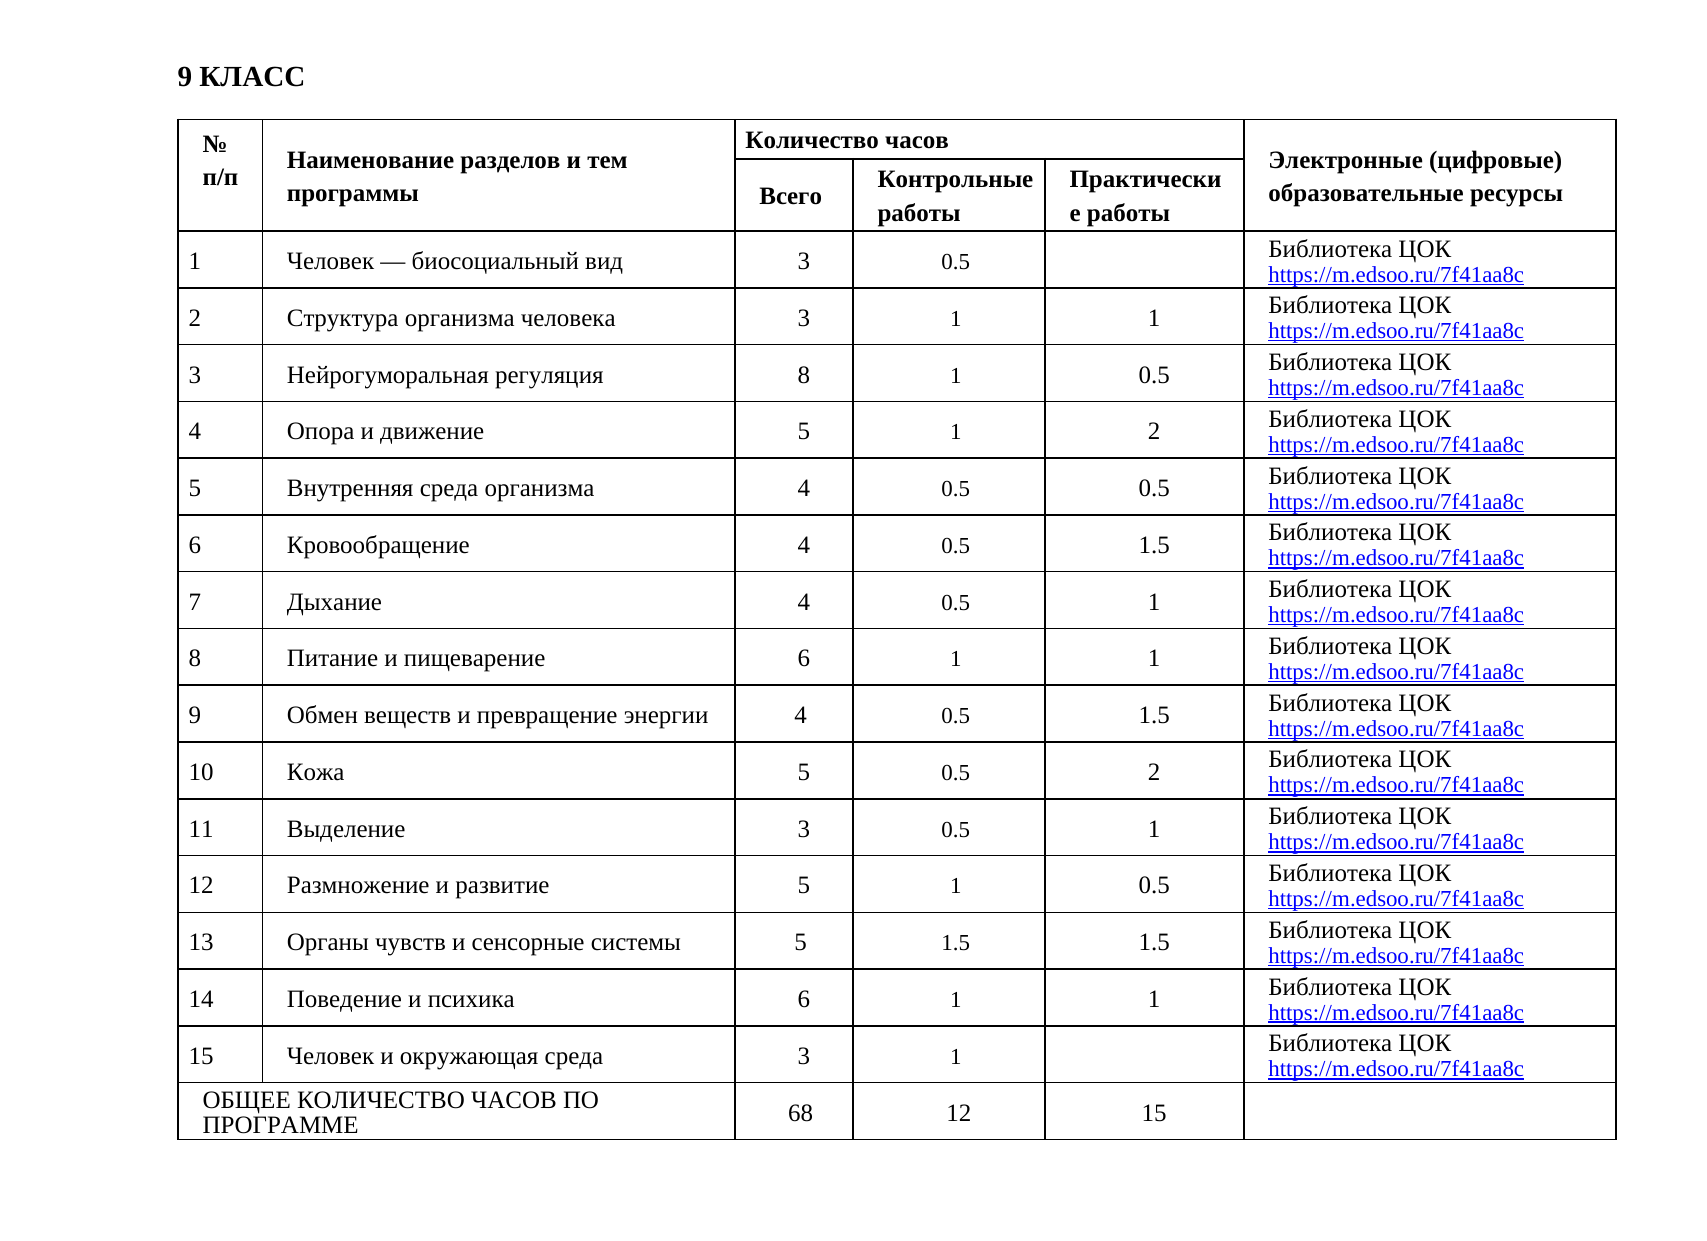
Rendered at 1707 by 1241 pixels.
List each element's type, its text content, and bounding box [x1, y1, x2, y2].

table_cell 0.5 [854, 232, 1044, 287]
table_cell Дыхание [263, 572, 734, 628]
table_cell 0.5 [1046, 856, 1243, 911]
table_cell 4 [736, 459, 852, 514]
table_cell 3 [736, 289, 852, 344]
table_cell 6 [179, 516, 262, 571]
table_cell 1 [854, 970, 1044, 1025]
table_cell 7 [179, 572, 262, 628]
table_cell Библиотека ЦОК https://m.edsoo.ru/7f41aa8c [1245, 1027, 1615, 1082]
table_cell 1 [179, 232, 262, 287]
table_cell 1.5 [1046, 913, 1243, 968]
table_cell Кожа [263, 743, 734, 798]
table_cell 3 [736, 232, 852, 287]
table_cell Кровообращение [263, 516, 734, 571]
table_cell 5 [736, 743, 852, 798]
table_cell 13 [179, 913, 262, 968]
table_cell Практические работы [1046, 160, 1243, 230]
table_cell Библиотека ЦОК https://m.edsoo.ru/7f41aa8c [1245, 232, 1615, 287]
table_cell 1 [1046, 289, 1243, 344]
table_cell ОБЩЕЕ КОЛИЧЕСТВО ЧАСОВ ПО ПРОГРАММЕ [179, 1083, 734, 1138]
table_cell 1.5 [854, 913, 1044, 968]
table_cell 0.5 [1046, 345, 1243, 401]
table_cell Библиотека ЦОК https://m.edsoo.ru/7f41aa8c [1245, 970, 1615, 1025]
table_cell 14 [179, 970, 262, 1025]
table_cell 1 [854, 345, 1044, 401]
table_cell 0.5 [854, 459, 1044, 514]
table_cell Всего [736, 160, 852, 230]
table_cell 1 [854, 629, 1044, 684]
table_cell 5 [736, 402, 852, 457]
table_cell 6 [736, 970, 852, 1025]
table_cell 68 [736, 1083, 852, 1138]
table_cell Библиотека ЦОК https://m.edsoo.ru/7f41aa8c [1245, 800, 1615, 855]
table_cell 15 [179, 1027, 262, 1082]
table_header Электронные (цифровые) образовательные ресурсы [1245, 120, 1615, 230]
table_cell 1 [854, 1027, 1044, 1082]
table_cell 6 [736, 629, 852, 684]
table_cell 10 [179, 743, 262, 798]
table_cell 2 [179, 289, 262, 344]
table_header Количество часов [736, 120, 1243, 158]
table_cell Библиотека ЦОК https://m.edsoo.ru/7f41aa8c [1245, 629, 1615, 684]
table_cell [1245, 1083, 1615, 1138]
table_cell Питание и пищеварение [263, 629, 734, 684]
table_cell 3 [736, 1027, 852, 1082]
table_cell 0.5 [854, 800, 1044, 855]
table_header № п/п [179, 120, 262, 230]
table_cell 5 [736, 913, 852, 968]
table_cell 15 [1046, 1083, 1243, 1138]
table_cell Библиотека ЦОК https://m.edsoo.ru/7f41aa8c [1245, 345, 1615, 401]
table_cell Выделение [263, 800, 734, 855]
table_cell 0.5 [1046, 459, 1243, 514]
table_cell 5 [179, 459, 262, 514]
table_cell 8 [736, 345, 852, 401]
table_cell 11 [179, 800, 262, 855]
table_cell 1 [1046, 629, 1243, 684]
table_cell Библиотека ЦОК https://m.edsoo.ru/7f41aa8c [1245, 856, 1615, 911]
table_cell Размножение и развитие [263, 856, 734, 911]
table_cell Библиотека ЦОК https://m.edsoo.ru/7f41aa8c [1245, 743, 1615, 798]
table_cell Человек и окружающая среда [263, 1027, 734, 1082]
table_cell 1 [854, 289, 1044, 344]
table_cell Поведение и психика [263, 970, 734, 1025]
table_cell Контрольные работы [854, 160, 1044, 230]
table_cell 9 [179, 686, 262, 741]
table_cell Структура организма человека [263, 289, 734, 344]
table_cell 5 [736, 856, 852, 911]
table_cell 1 [1046, 572, 1243, 628]
table_cell 1.5 [1046, 686, 1243, 741]
table_cell 4 [736, 686, 852, 741]
table_cell Человек — биосоциальный вид [263, 232, 734, 287]
table_cell 8 [179, 629, 262, 684]
table_cell Библиотека ЦОК https://m.edsoo.ru/7f41aa8c [1245, 402, 1615, 457]
table_cell 1 [1046, 800, 1243, 855]
table_cell 2 [1046, 402, 1243, 457]
table_cell 12 [179, 856, 262, 911]
table_cell 1.5 [1046, 516, 1243, 571]
table_header Наименование разделов и тем программы [263, 120, 734, 230]
table_cell Опора и движение [263, 402, 734, 457]
table_cell Библиотека ЦОК https://m.edsoo.ru/7f41aa8c [1245, 913, 1615, 968]
table_cell 1 [854, 856, 1044, 911]
table_cell Библиотека ЦОК https://m.edsoo.ru/7f41aa8c [1245, 686, 1615, 741]
table_cell 1 [1046, 970, 1243, 1025]
table_cell 0.5 [854, 743, 1044, 798]
table_cell 4 [736, 572, 852, 628]
table_cell 3 [736, 800, 852, 855]
table_cell 4 [179, 402, 262, 457]
table_cell 3 [179, 345, 262, 401]
table_cell Органы чувств и сенсорные системы [263, 913, 734, 968]
table_cell Нейрогуморальная регуляция [263, 345, 734, 401]
table_cell [1046, 1027, 1243, 1082]
table_cell 0.5 [854, 686, 1044, 741]
table_cell 12 [854, 1083, 1044, 1138]
table_cell 1 [854, 402, 1044, 457]
text 9 КЛАСС [177, 59, 1618, 93]
table_cell Библиотека ЦОК https://m.edsoo.ru/7f41aa8c [1245, 516, 1615, 571]
table_cell 0.5 [854, 516, 1044, 571]
table_cell 4 [736, 516, 852, 571]
table_cell [1046, 232, 1243, 287]
table_cell Библиотека ЦОК https://m.edsoo.ru/7f41aa8c [1245, 572, 1615, 628]
table_cell Обмен веществ и превращение энергии [263, 686, 734, 741]
table_cell Библиотека ЦОК https://m.edsoo.ru/7f41aa8c [1245, 459, 1615, 514]
table_cell 2 [1046, 743, 1243, 798]
table_cell 0.5 [854, 572, 1044, 628]
table_cell Внутренняя среда организма [263, 459, 734, 514]
table_cell Библиотека ЦОК https://m.edsoo.ru/7f41aa8c [1245, 289, 1615, 344]
